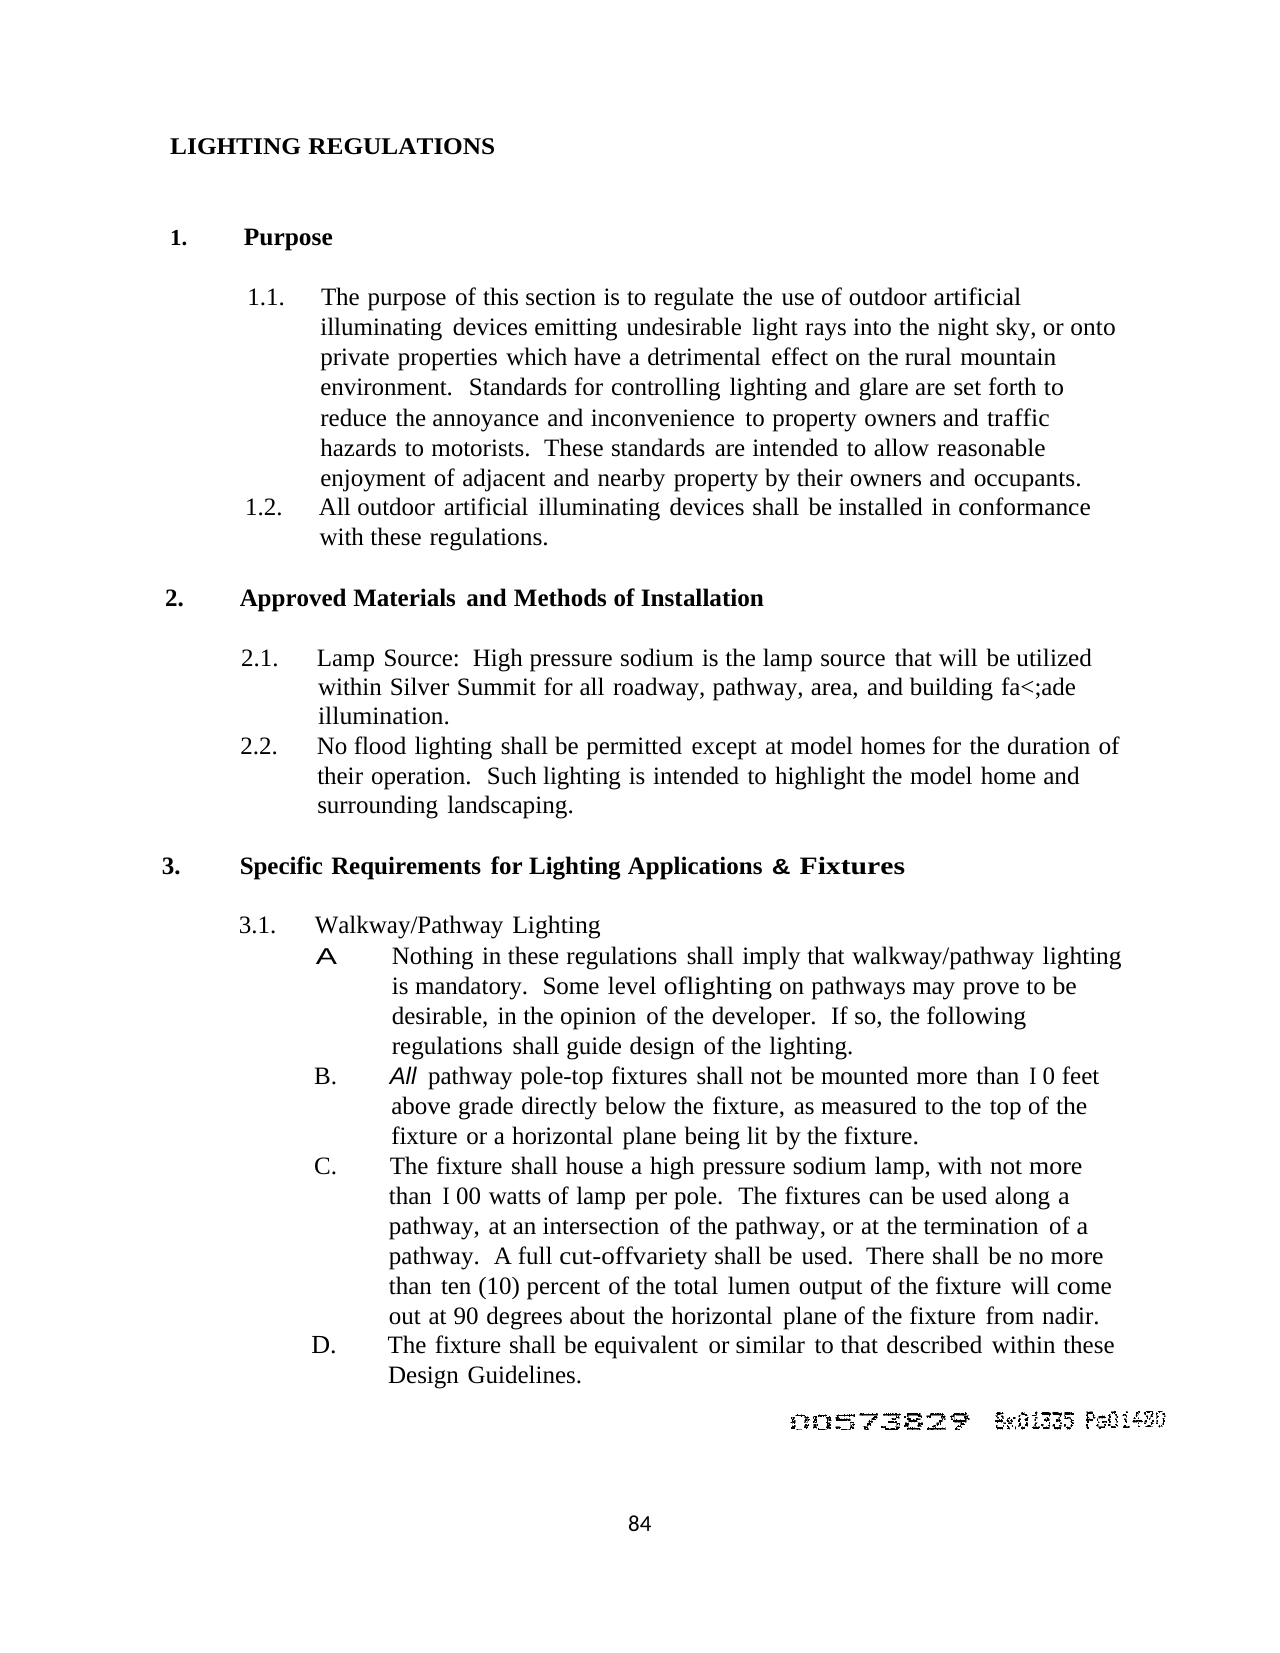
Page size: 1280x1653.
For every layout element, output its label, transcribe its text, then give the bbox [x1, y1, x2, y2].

text B. All pathway pole-top fixtures shall not be mounted more than I 0 feet above grade directly below the fixture, as measured to the top of the fixture or a horizontal plane being lit by the fixture. [314, 1061, 1105, 1150]
text 1.2. All outdoor artificial illuminating devices shall be installed in conformance [245, 493, 1183, 521]
text A Nothing in these regulations shall imply that walkway/pathway lighting is mandatory. Some level oflighting on pathways may prove to be desirable, in the opinion of the developer. If so, the following regulations shall guide design of the lighting. [316, 941, 1129, 1059]
text 2.2. No flood lighting shall be permitted except at model homes for the duration of their operation. Such lighting is intended to highlight the model home and surrounding landscaping. [240, 731, 1126, 819]
picture [786, 1408, 1169, 1430]
text 3. Specific Requirements for Lighting Applications & Fixtures [162, 851, 1183, 880]
text 3.1. Walkway/Pathway Lighting [238, 910, 1183, 939]
text C. The fixture shall house a high pressure sodium lamp, with not more than I 00 watts of lamp per pole. The fixtures can be used along a pathway, at an intersection of the pathway, or at the termination of a pathway. A full cut-offvariety shall be used. There shall be no more than ten (10) percent of the total lumen output of the fixture will come out at 90 degrees about the horizontal plane of the fixture from nadir. [314, 1151, 1119, 1329]
text 1.1. The purpose of this section is to regulate the use of outdoor artificial illuminating devices emitting undesirable light rays into the night sky, or onto private properties which have a detrimental effect on the rural mountain environment. Standards for controlling lighting and glare are set forth to reduce the annoyance and inconvenience to property owners and traffic hazards to motorists. These standards are intended to allow reasonable enjoyment of adjacent and nearby property by their owners and occupants. [247, 282, 1124, 492]
text with these regulations. [319, 522, 1183, 551]
text 2.1. Lamp Source: High pressure sodium is the lamp source that will be utilized within Silver Summit for all roadway, pathway, area, and building fa<;ade illumination. [241, 643, 1099, 730]
text D. The fixture shall be equivalent or similar to that described within these [311, 1331, 1183, 1360]
text Design Guidelines. [388, 1360, 1183, 1389]
text 1. Purpose [170, 222, 1183, 250]
text LIGHTING REGULATIONS [170, 132, 1183, 160]
text 2. Approved Materials and Methods of Installation [165, 583, 1183, 612]
